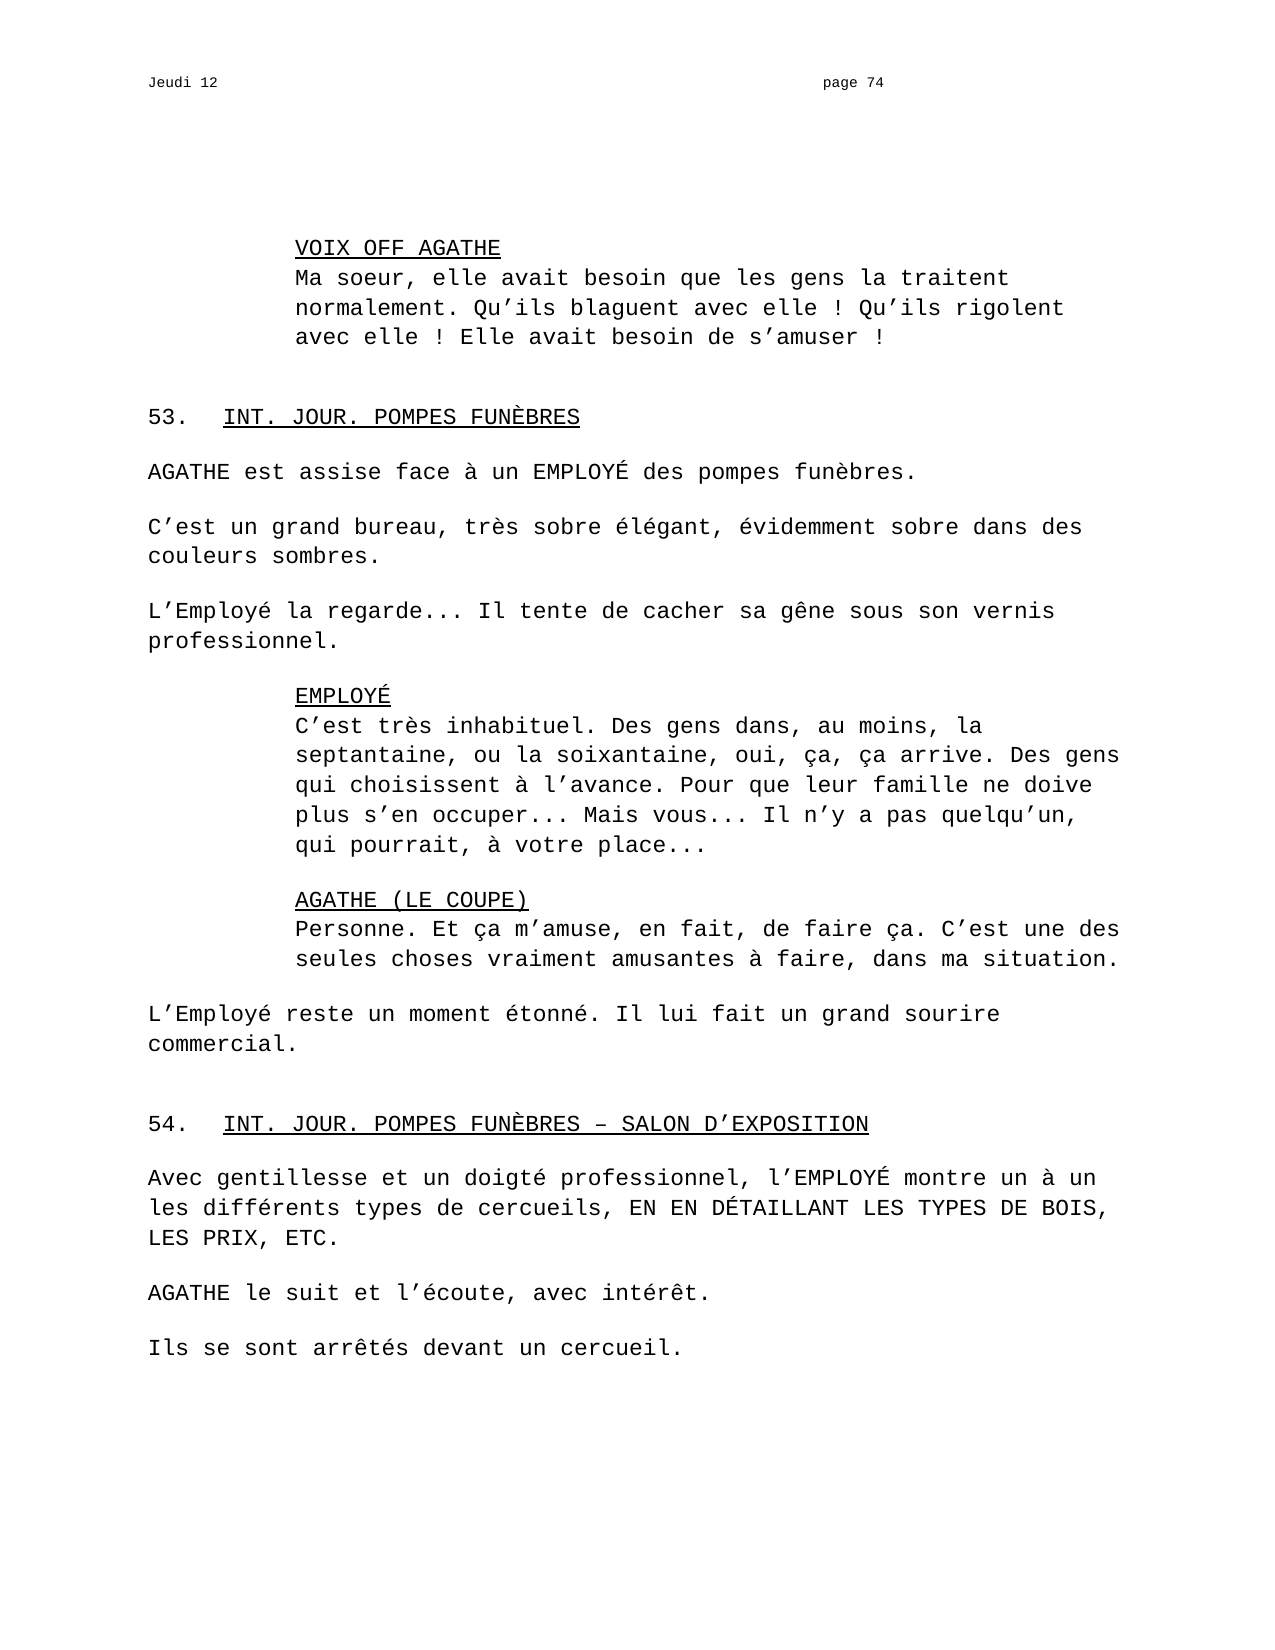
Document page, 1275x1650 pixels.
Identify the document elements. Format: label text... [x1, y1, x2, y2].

subtitle int. jour. Pompes funèbres – salon d’exposition [148, 1112, 1127, 1138]
text Agathe (le coupe) [295, 888, 1127, 914]
text Voix off Agathe [295, 236, 1127, 262]
subtitle int. jour. Pompes funèbres [148, 405, 1127, 431]
text Ils se sont arrêtés devant un cercueil. [148, 1336, 1127, 1362]
text L’Employé la regarde... Il tente de cacher sa gêne sous son vernis professionnel. [148, 599, 1127, 655]
text Ma soeur, elle avait besoin que les gens la traitent normalement. Qu’ils blaguent avec elle ! Qu’ils rigolent avec elle ! Elle avait besoin de s’amuser ! [295, 266, 1127, 352]
text C’est un grand bureau, très sobre élégant, évidemment sobre dans des couleurs sombres. [148, 515, 1127, 571]
text C’est très inhabituel. Des gens dans, au moins, la septantaine, ou la soixantaine, oui, ça, ça arrive. Des gens qui choisissent à l’avance. Pour que leur famille ne doive plus s’en occuper... Mais vous... Il n’y a pas quelqu’un, qui pourrait, à votre place... [295, 714, 1127, 859]
text AGATHE le suit et l’écoute, avec intérêt. [148, 1281, 1127, 1307]
text L’Employé reste un moment étonné. Il lui fait un grand sourire commercial. [148, 1002, 1127, 1058]
text Employé [295, 684, 1127, 710]
text Avec gentillesse et un doigté professionnel, l’EMPLOYÉ montre un à un les différents types de cercueils, EN EN DÉTAILLANT LES TYPES DE BOIS, LES PRIX, ETC. [148, 1167, 1127, 1252]
text AGATHE est assise face à un EMPLOYÉ des pompes funèbres. [148, 460, 1127, 486]
text Personne. Et ça m’amuse, en fait, de faire ça. C’est une des seules choses vraiment amusantes à faire, dans ma situation. [295, 918, 1127, 973]
